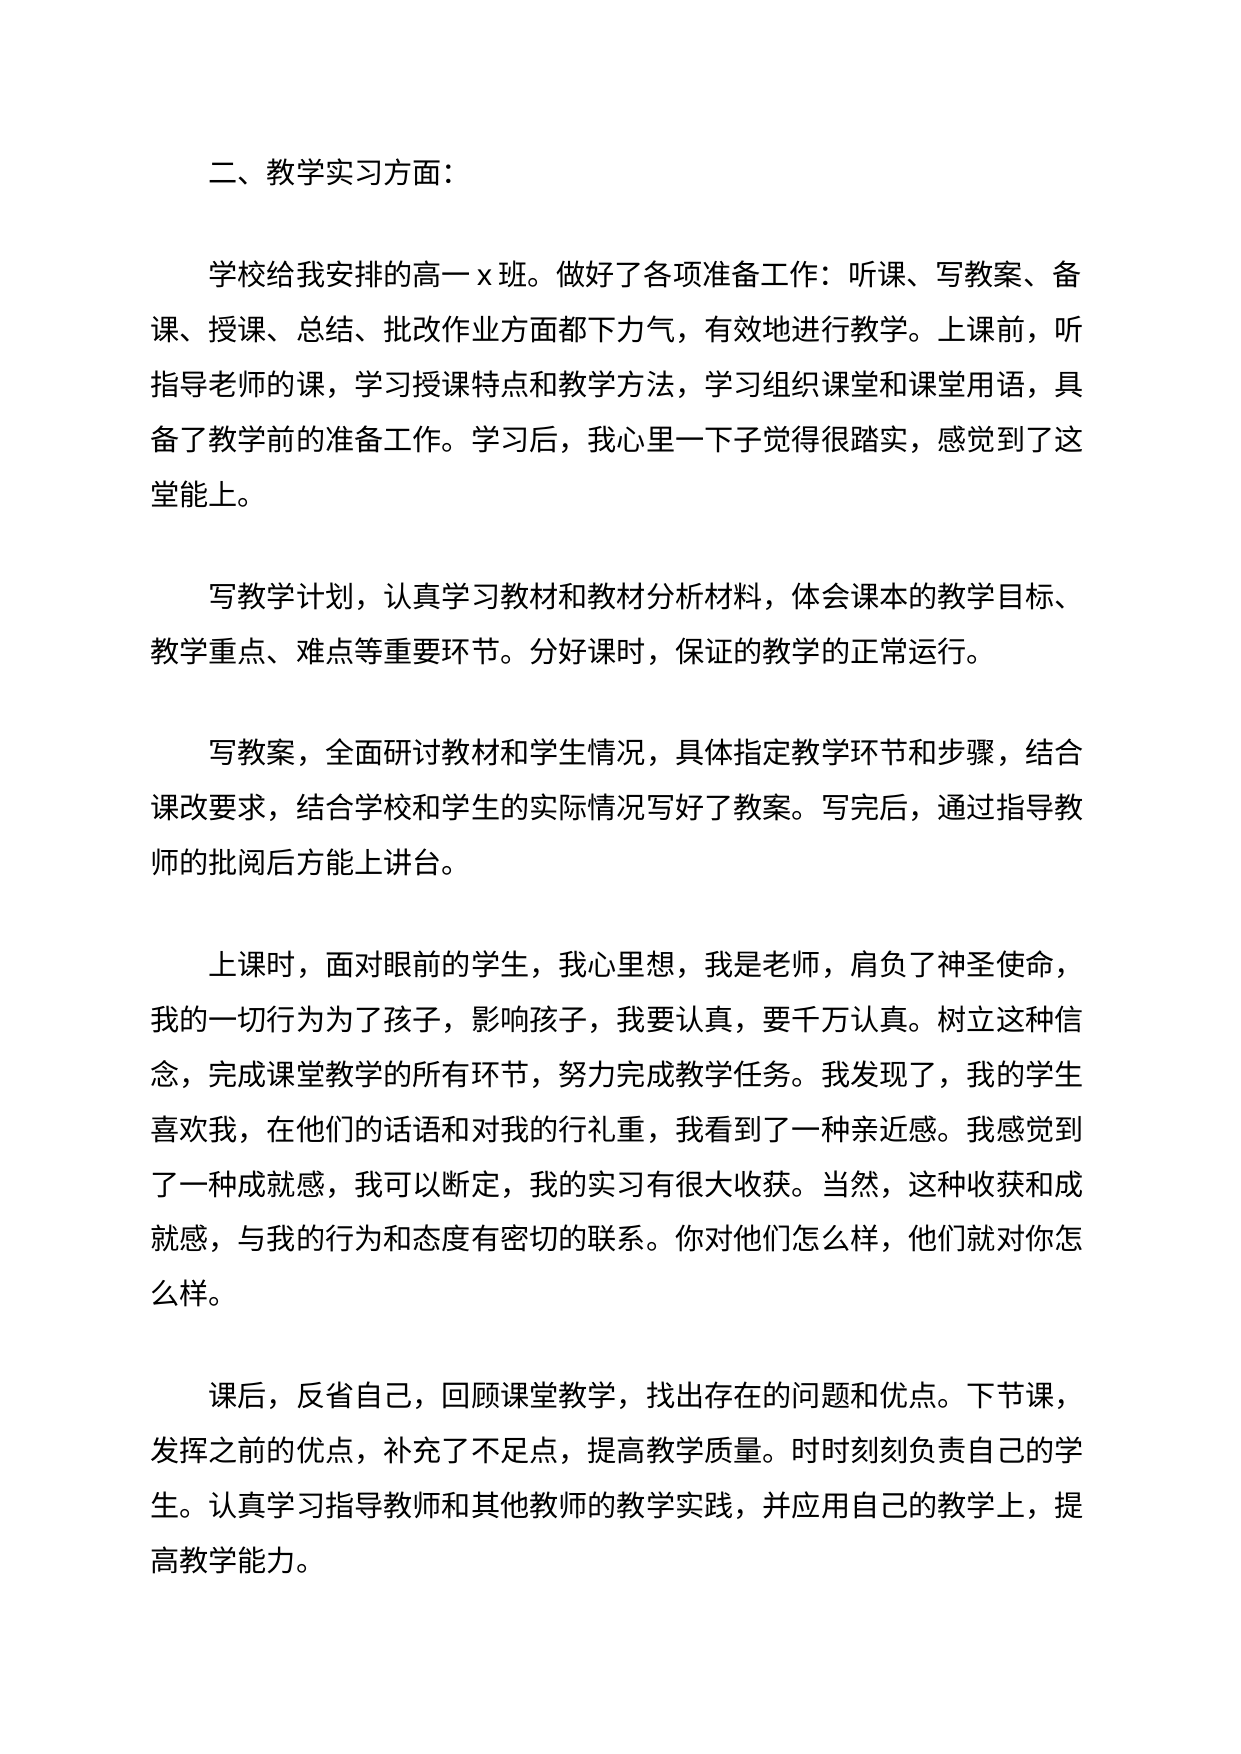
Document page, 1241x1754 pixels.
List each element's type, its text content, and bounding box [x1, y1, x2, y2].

text 二、教学实习方面： [150, 150, 1090, 192]
text 课后，反省自己，回顾课堂教学，找出存在的问题和优点。下节课，发挥之前的优点，补充了不足点，提高教学质量。时时刻刻负责自己的学生。认真学习指导教师和其他教师的教学实践，并应用自己的教学上，提高教学能力。 [150, 1373, 1090, 1579]
text 上课时，面对眼前的学生，我心里想，我是老师，肩负了神圣使命，我的一切行为为了孩子，影响孩子，我要认真，要千万认真。树立这种信念，完成课堂教学的所有环节，努力完成教学任务。我发现了，我的学生喜欢我，在他们的话语和对我的行礼重，我看到了一种亲近感。我感觉到了一种成就感，我可以断定，我的实习有很大收获。当然，这种收获和成就感，与我的行为和态度有密切的联系。你对他们怎么样，他们就对你怎么样。 [150, 941, 1090, 1313]
text 写教案，全面研讨教材和学生情况，具体指定教学环节和步骤，结合课改要求，结合学校和学生的实际情况写好了教案。写完后，通过指导教师的批阅后方能上讲台。 [150, 730, 1090, 882]
text 学校给我安排的高一x班。做好了各项准备工作：听课、写教案、备课、授课、总结、批改作业方面都下力气，有效地进行教学。上课前，听指导老师的课，学习授课特点和教学方法，学习组织课堂和课堂用语，具备了教学前的准备工作。学习后，我心里一下子觉得很踏实，感觉到了这堂能上。 [150, 252, 1090, 514]
text 写教学计划，认真学习教材和教材分析材料，体会课本的教学目标、教学重点、难点等重要环节。分好课时，保证的教学的正常运行。 [150, 573, 1090, 670]
